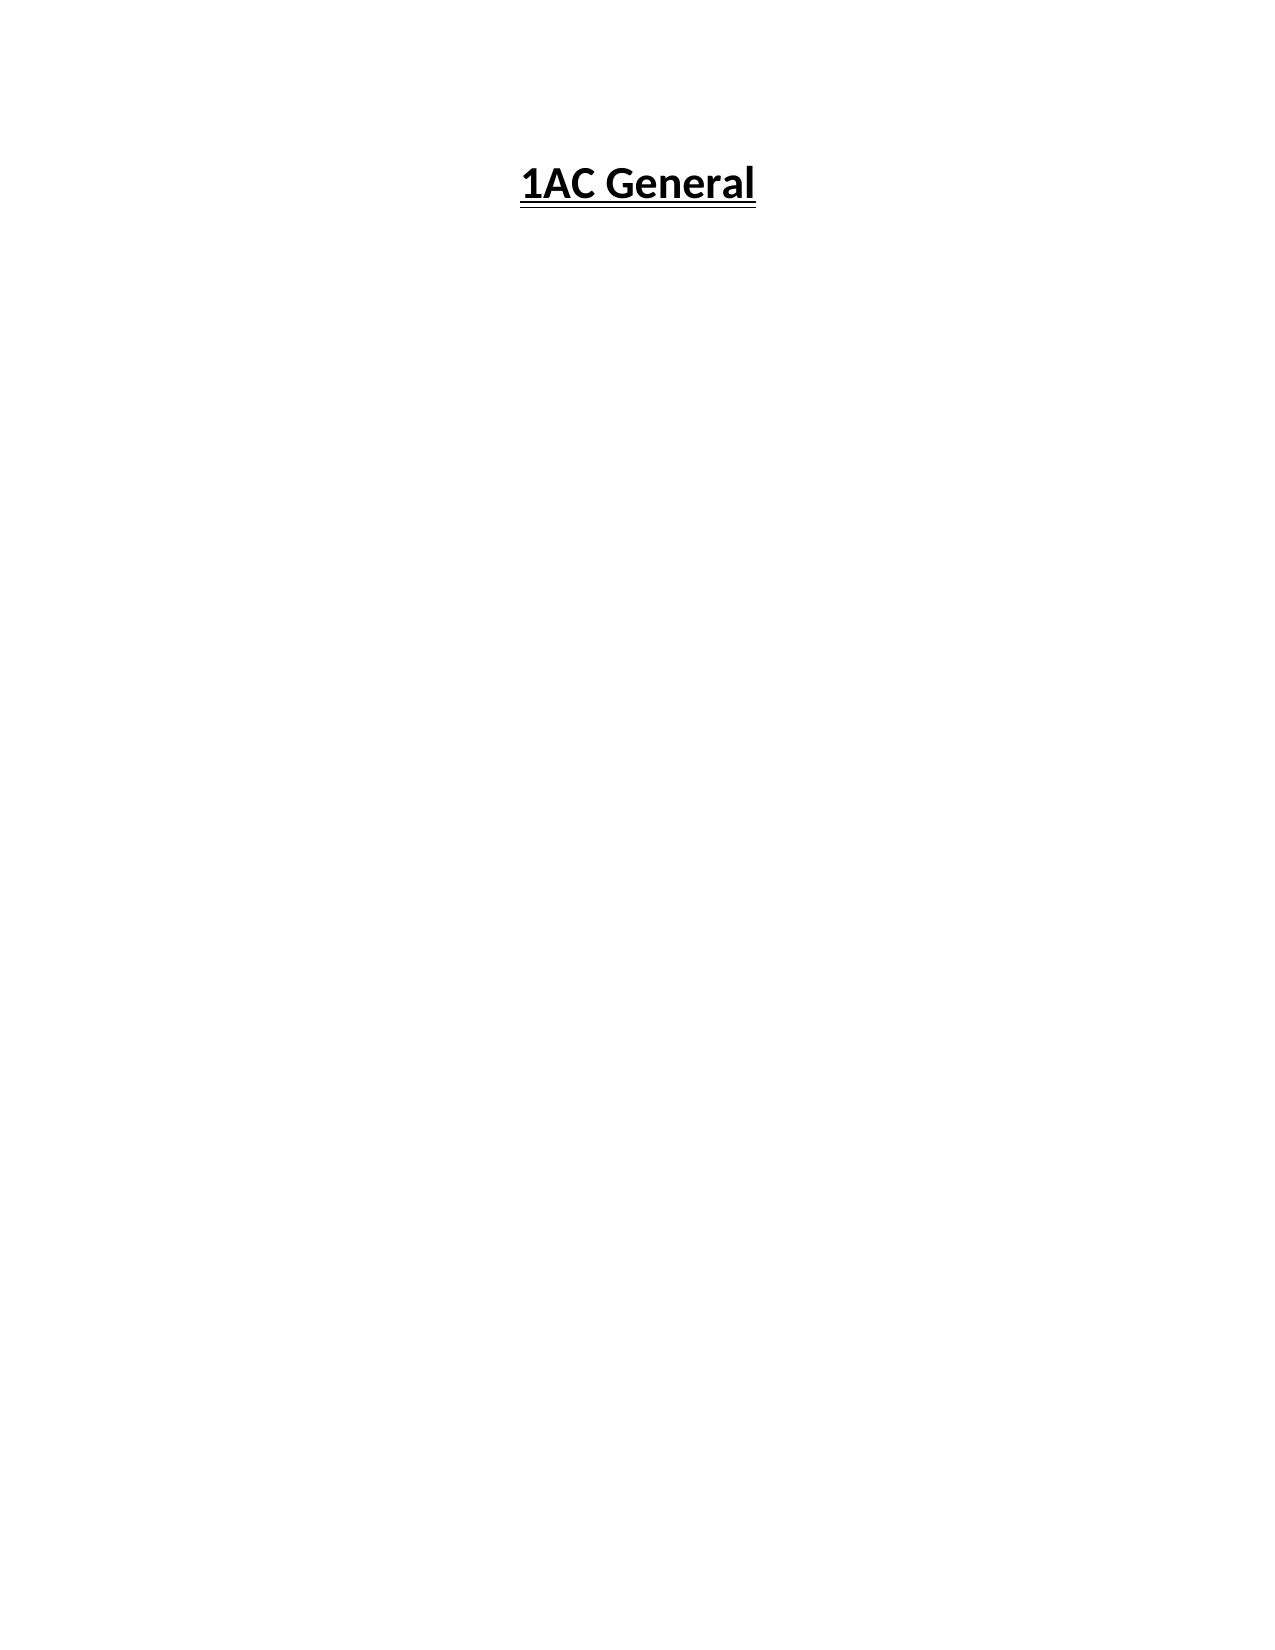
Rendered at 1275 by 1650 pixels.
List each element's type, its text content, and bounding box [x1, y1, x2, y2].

subtitle 1AC General [187, 154, 1087, 210]
